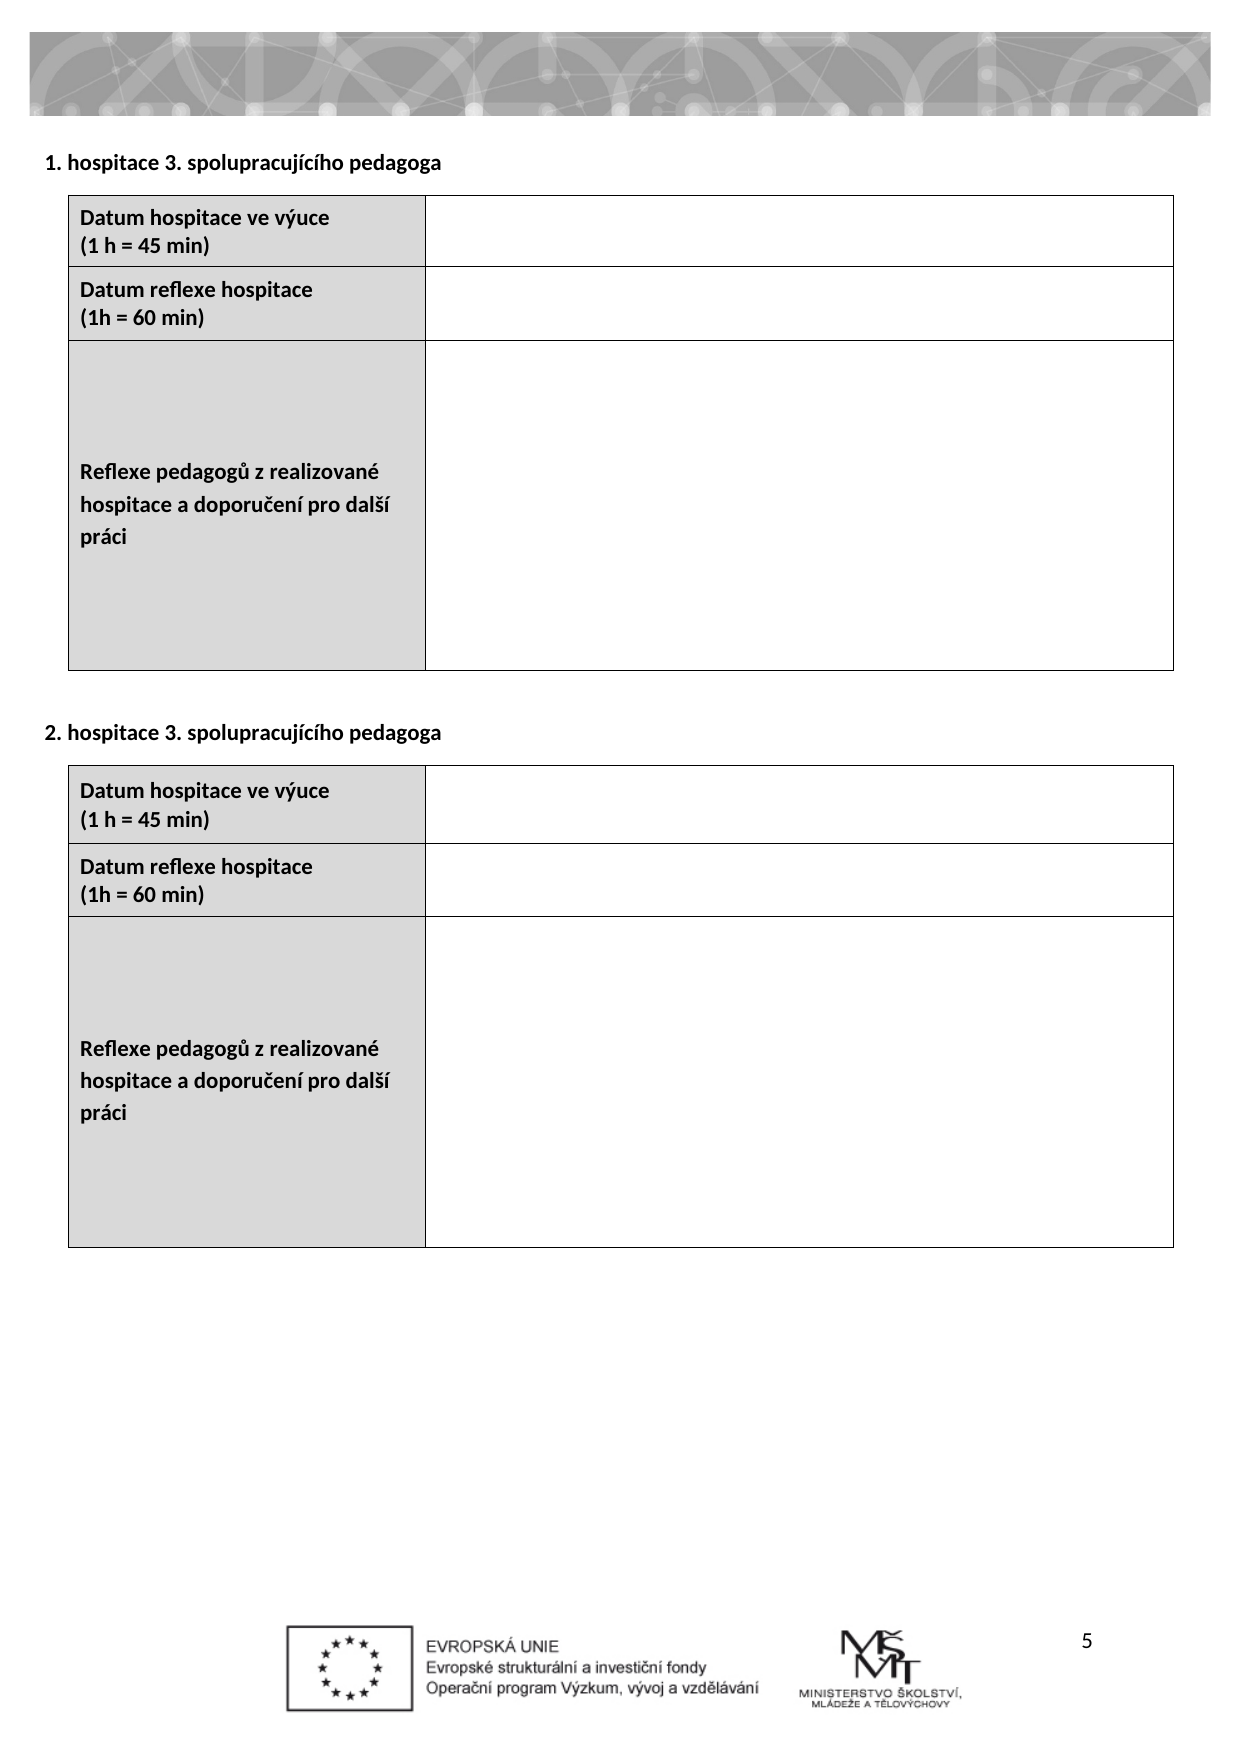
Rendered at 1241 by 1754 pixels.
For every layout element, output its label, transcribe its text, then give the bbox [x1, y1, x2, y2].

text 1. hospitace 3. spolupracujícího pedagoga [44, 148, 1092, 176]
table_header [426, 766, 1173, 843]
table_cell Reflexe pedagogů z realizované hospitace a doporučení pro další práci [69, 341, 425, 670]
picture [241, 1584, 999, 1754]
text 2. hospitace 3. spolupracujícího pedagoga [44, 718, 1092, 746]
table_cell Datum reflexe hospitace (1h = 60 min) [69, 844, 425, 916]
table_header Datum hospitace ve výuce (1 h = 45 min) [69, 766, 425, 843]
table_cell [426, 917, 1173, 1247]
table_cell [426, 341, 1173, 670]
table_cell [426, 267, 1173, 340]
table_header [426, 196, 1173, 266]
table_cell Reflexe pedagogů z realizované hospitace a doporučení pro další práci [69, 917, 425, 1247]
table_cell Datum reflexe hospitace (1h = 60 min) [69, 267, 425, 340]
table_cell [426, 844, 1173, 916]
table_header Datum hospitace ve výuce (1 h = 45 min) [69, 196, 425, 266]
